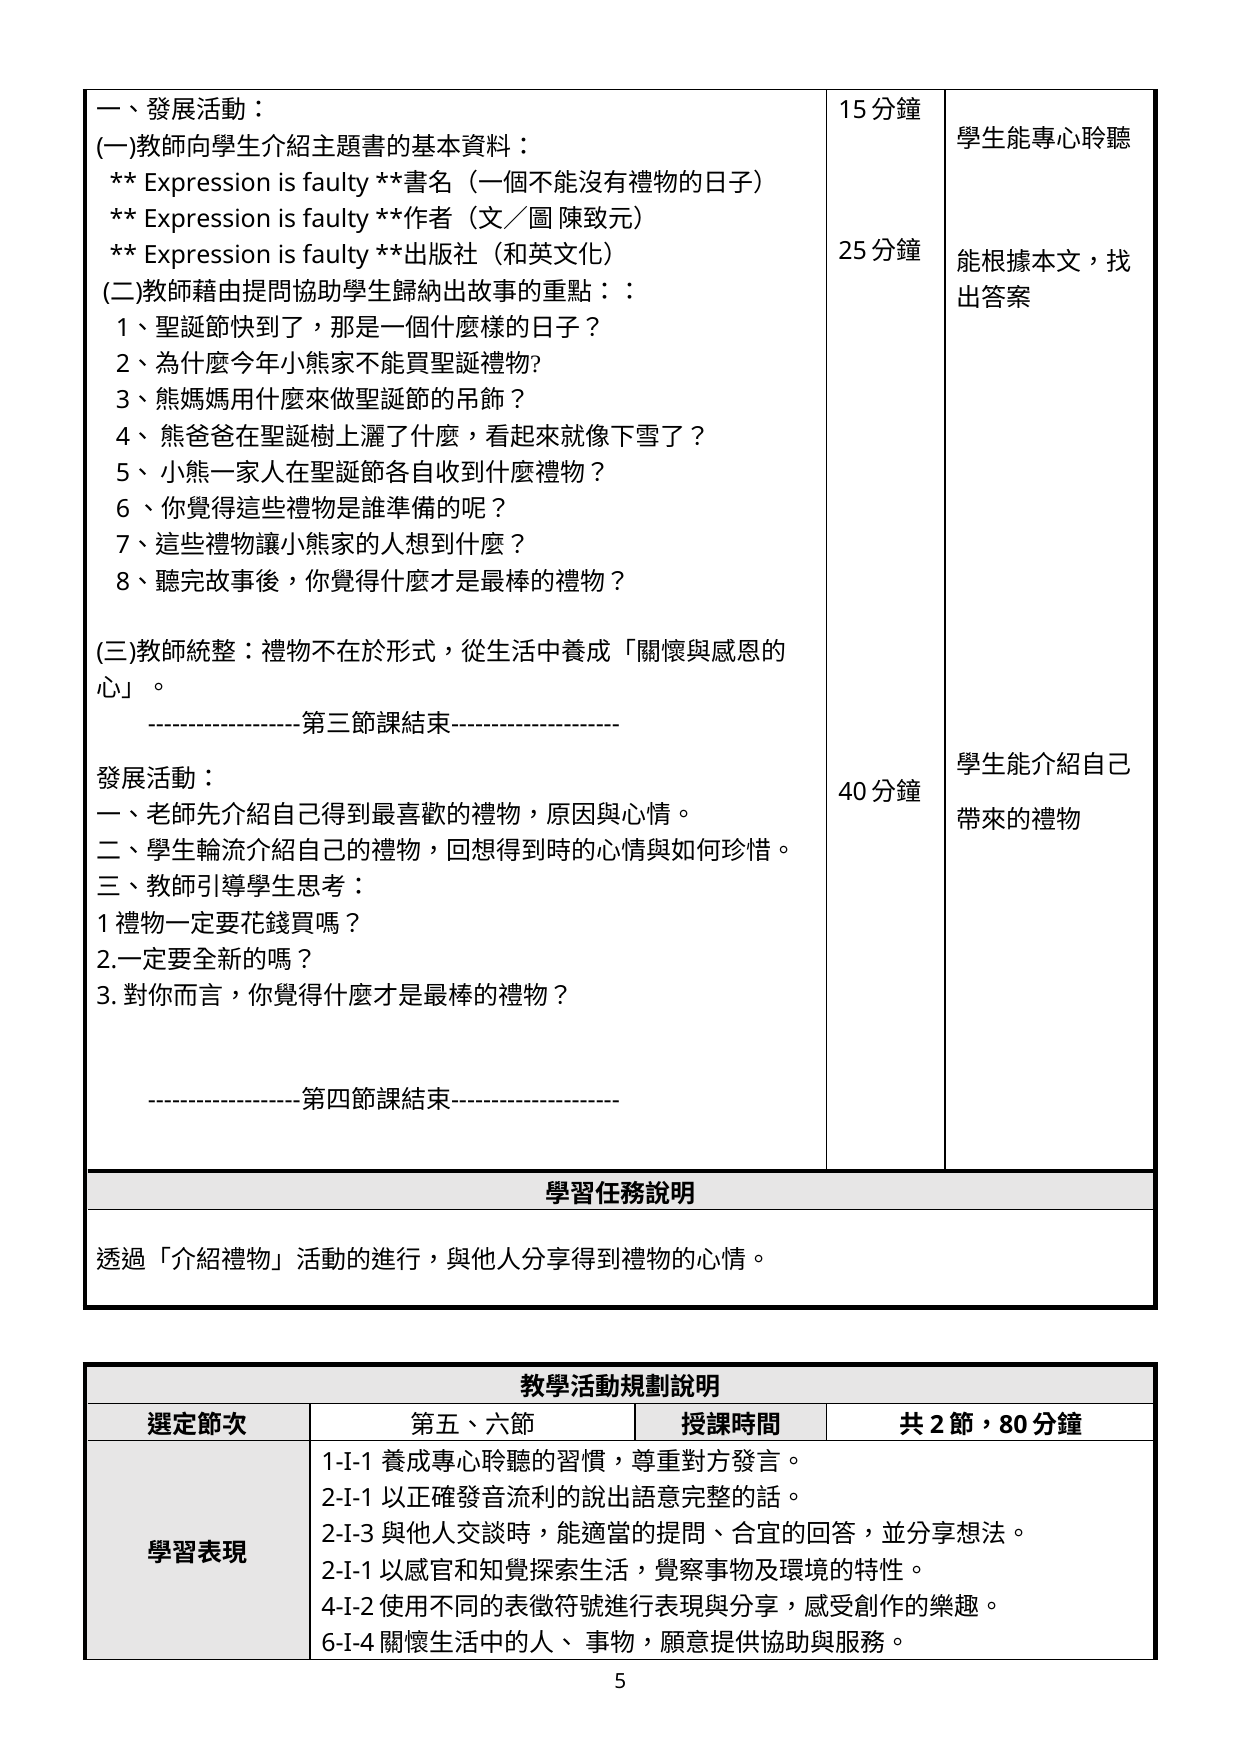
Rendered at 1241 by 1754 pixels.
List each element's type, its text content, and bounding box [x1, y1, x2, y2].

table_cell 15分鐘 25分鐘 40分鐘 [827, 90, 944, 1168]
table_cell 共2節，80分鐘 [827, 1404, 1153, 1440]
table_cell 學習表現 [87, 1441, 309, 1659]
table_cell 第五、六節 [311, 1404, 634, 1440]
table_cell 透過「介紹禮物」活動的進行，與他人分享得到禮物的心情。 [87, 1210, 1153, 1305]
table_cell 1-I-1 養成專心聆聽的習慣，尊重對方發言。 2-I-1 以正確發音流利的說出語意完整的話。 2-I-3 與他人交談時，能適當的提問、合宜的回答，並分享想法。 2-I-1以感官和知覺探索生活，覺察事物及環境的特性。 4-I-2使用不同的表徵符號進行表現與分享，感受創作的樂趣。 6-I-4關懷生活中的人、 事物，願意提供協助與服務。 [311, 1441, 1153, 1659]
table_cell 一、發展活動： (一)教師向學生介紹主題書的基本資料： ⒈書名（一個不能沒有禮物的日子） ⒉作者（文／圖 陳致元） ⒊出版社（和英文化） (二)教師藉由提問協助學生歸納出故事的重點：： 1、聖誕節快到了，那是一個什麼樣的日子？ 2、為什麼今年小熊家不能買聖誕禮物? 3、熊媽媽用什麼來做聖誕節的吊飾？ 4、 熊爸爸在聖誕樹上灑了什麼，看起來就像下雪了？ 5、 小熊一家人在聖誕節各自收到什麼禮物？ 6 、你覺得這些禮物是誰準備的呢？ 7、這些禮物讓小熊家的人想到什麼？ 8、聽完故事後，你覺得什麼才是最棒的禮物？ (三)教師統整：禮物不在於形式，從生活中養成「關懷與感恩的心」。 -------------------第三節課結束--------------------- 發展活動： 一、老師先介紹自己得到最喜歡的禮物，原因與心情。 二、學生輪流介紹自己的禮物，回想得到時的心情與如何珍惜。 三、教師引導學生思考： 1禮物一定要花錢買嗎？ 2.一定要全新的嗎？ 3. 對你而言，你覺得什麼才是最棒的禮物？ -------------------第四節課結束--------------------- [87, 90, 826, 1168]
table_cell 選定節次 [87, 1404, 309, 1440]
table_cell 學生能專心聆聽 能根據本文，找出答案 學生能介紹自己帶來的禮物 [946, 90, 1153, 1168]
table_cell 授課時間 [636, 1404, 826, 1440]
table_header 教學活動規劃說明 [87, 1367, 1153, 1403]
table_cell 學習任務說明 [87, 1170, 1153, 1209]
